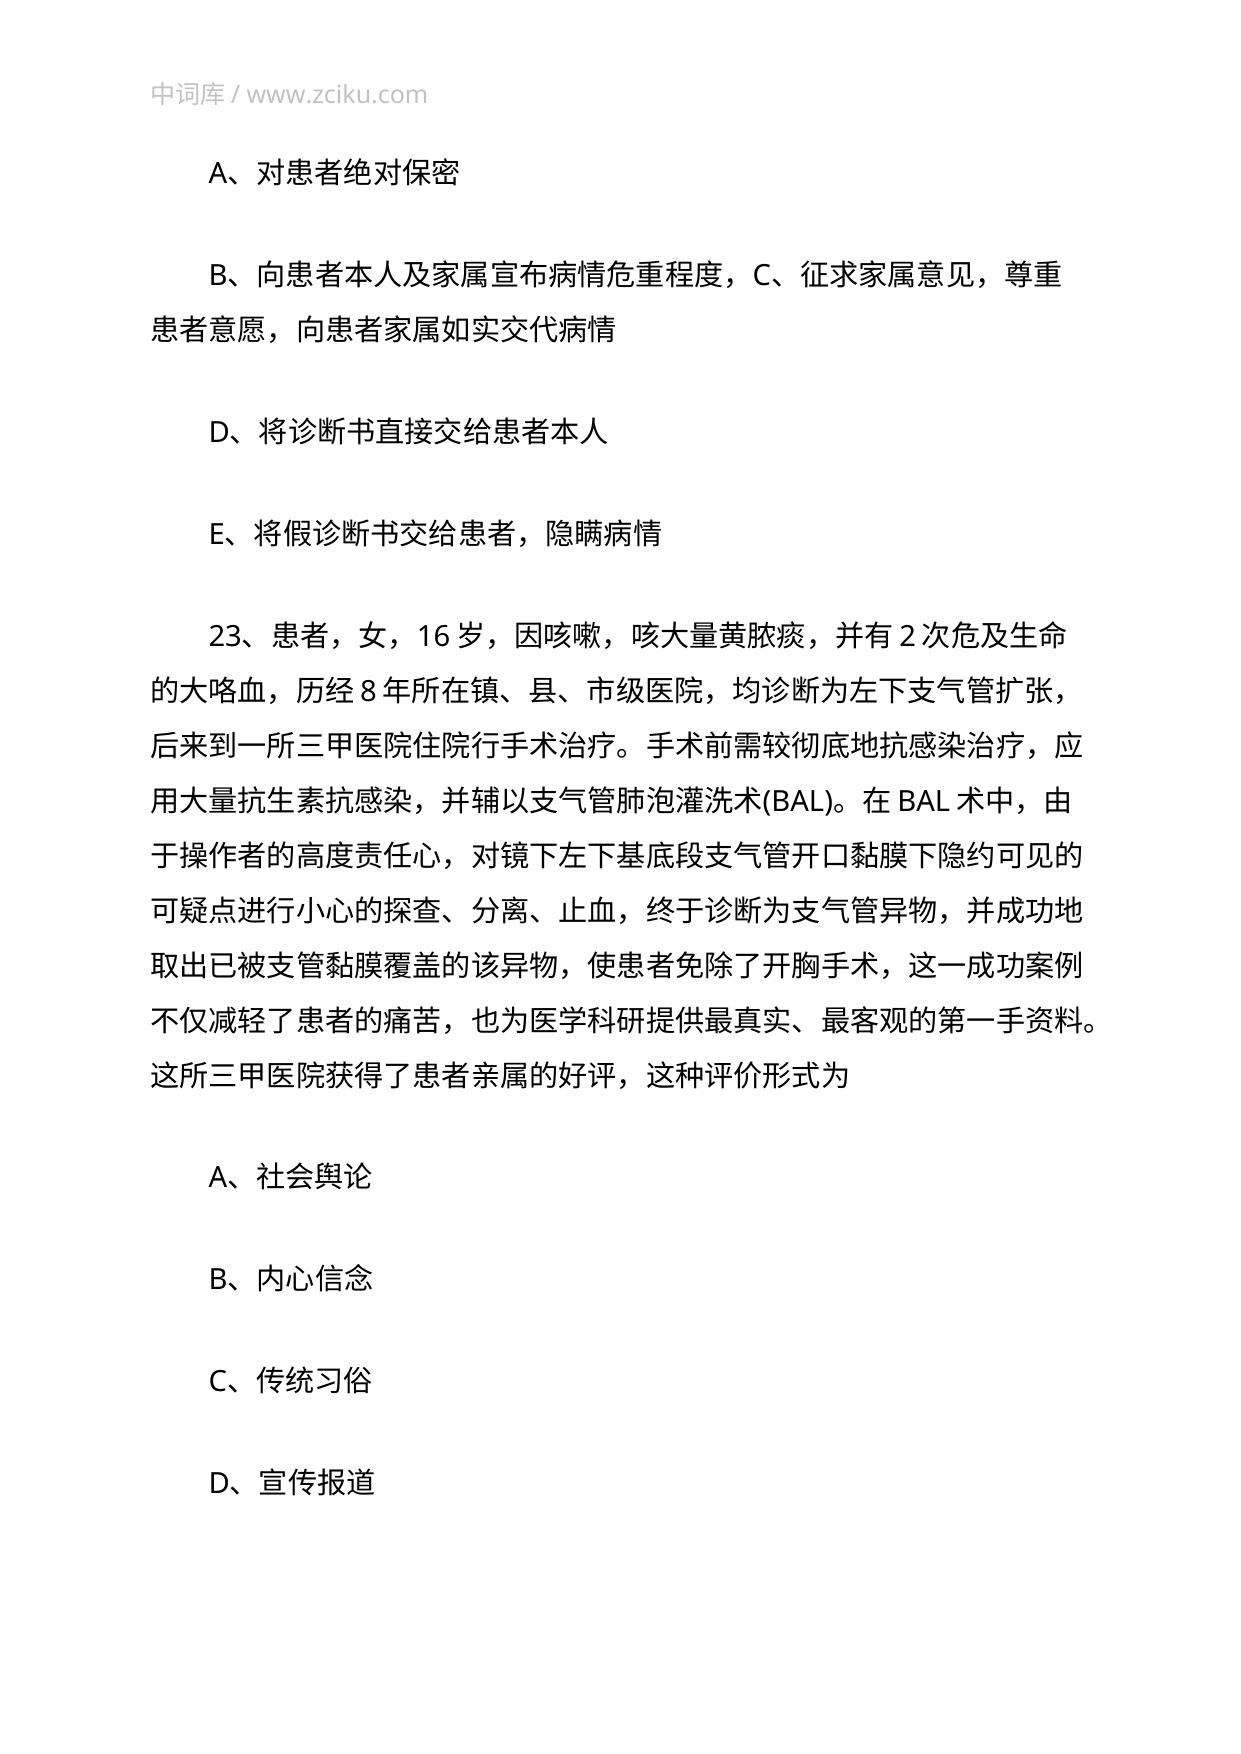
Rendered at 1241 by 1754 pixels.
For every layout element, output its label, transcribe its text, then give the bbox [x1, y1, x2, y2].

text D、宣传报道 [150, 1460, 1090, 1502]
text C、传统习俗 [150, 1358, 1090, 1400]
text A、对患者绝对保密 [150, 150, 1090, 192]
text A、社会舆论 [150, 1154, 1090, 1196]
text B、向患者本人及家属宣布病情危重程度，C、征求家属意见，尊重患者意愿，向患者家属如实交代病情 [150, 252, 1090, 349]
text B、内心信念 [150, 1256, 1090, 1298]
text D、将诊断书直接交给患者本人 [150, 409, 1090, 451]
text 23、患者，女，16岁，因咳嗽，咳大量黄脓痰，并有2次危及生命的大咯血，历经8年所在镇、县、市级医院，均诊断为左下支气管扩张，后来到一所三甲医院住院行手术治疗。手术前需较彻底地抗感染治疗，应用大量抗生素抗感染，并辅以支气管肺泡灌洗术(BAL)。在BAL术中，由于操作者的高度责任心，对镜下左下基底段支气管开口黏膜下隐约可见的可疑点进行小心的探查、分离、止血，终于诊断为支气管异物，并成功地取出已被支管黏膜覆盖的该异物，使患者免除了开胸手术，这一成功案例不仅减轻了患者的痛苦，也为医学科研提供最真实、最客观的第一手资料。这所三甲医院获得了患者亲属的好评，这种评价形式为 [150, 613, 1090, 1094]
text E、将假诊断书交给患者，隐瞒病情 [150, 511, 1090, 553]
